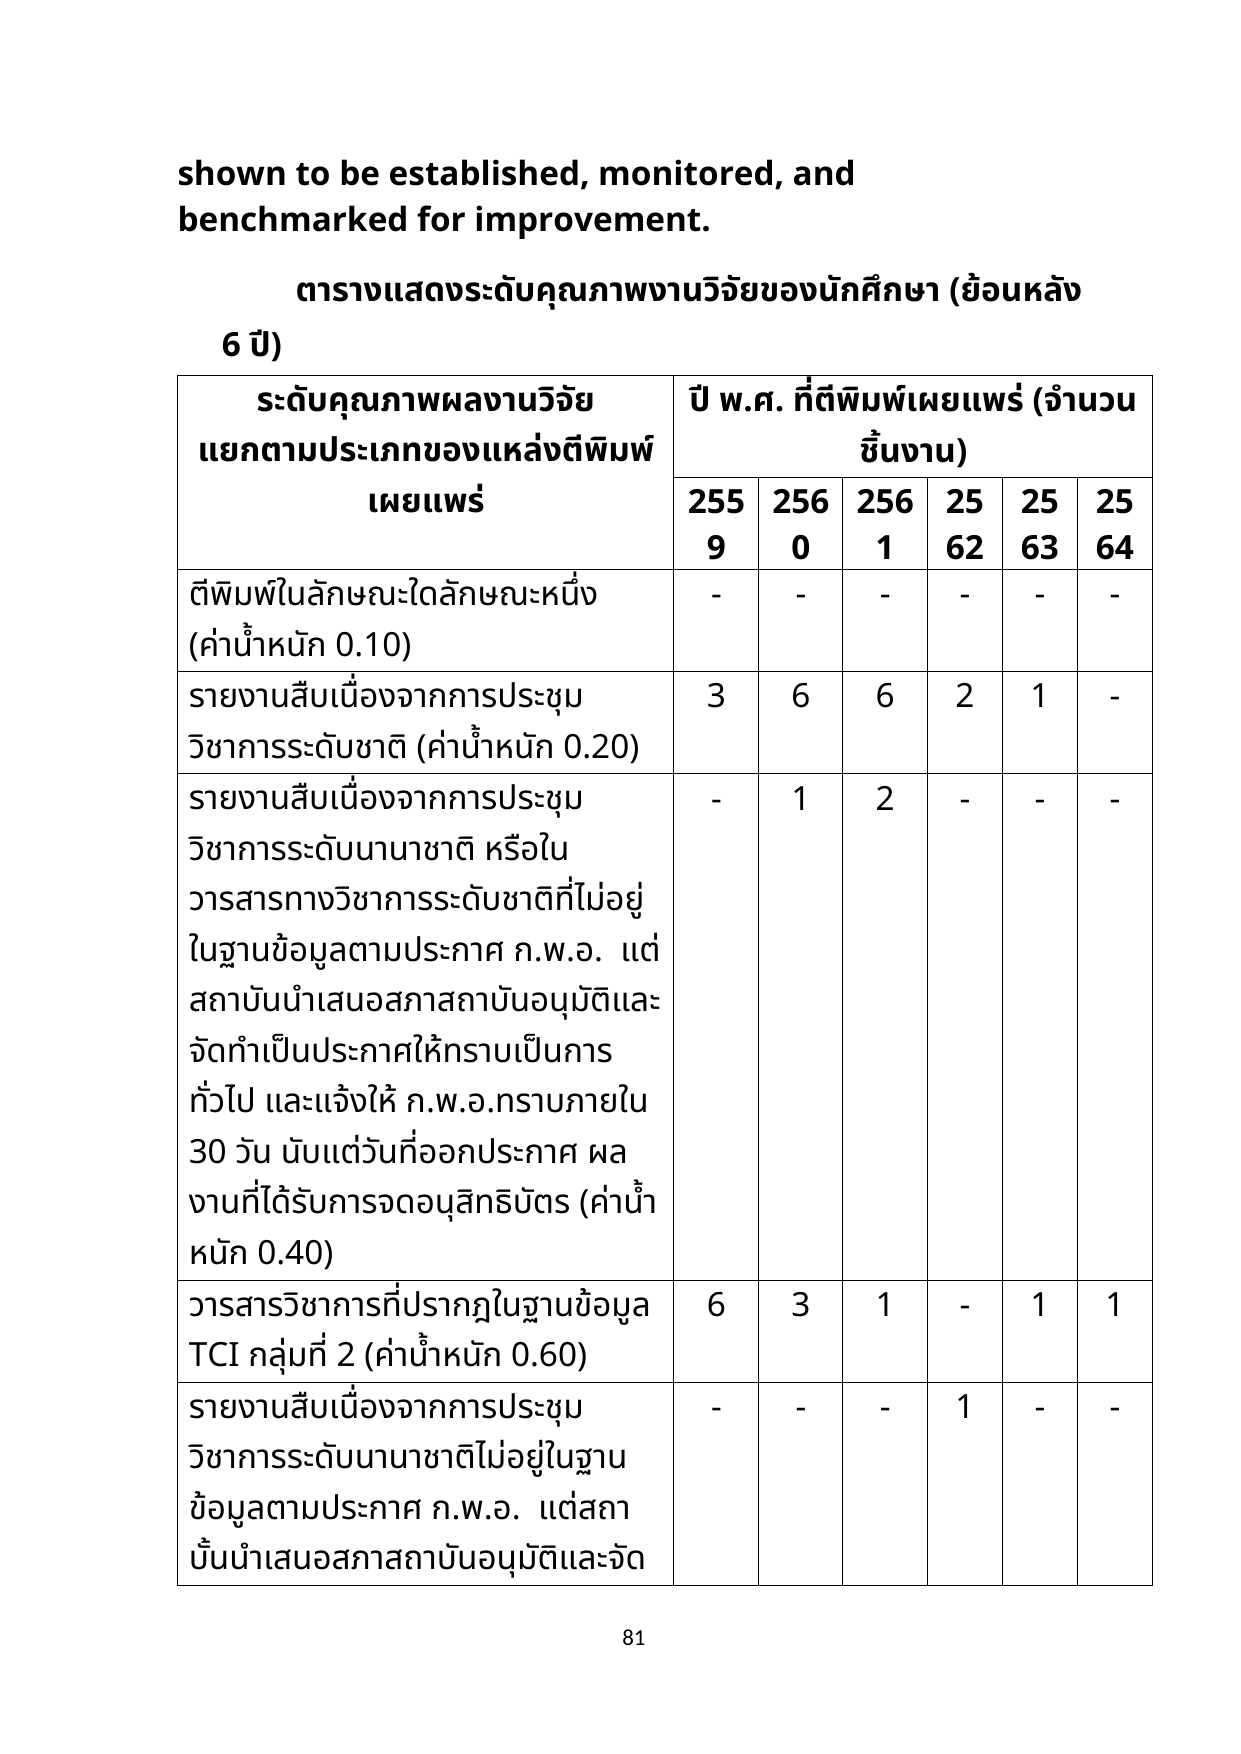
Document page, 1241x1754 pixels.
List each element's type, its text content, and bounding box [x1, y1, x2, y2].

table_cell 2559 [674, 478, 758, 569]
table_cell - [759, 570, 842, 671]
table_cell - [1078, 774, 1152, 1279]
table_cell 2562 [928, 478, 1002, 569]
table_cell - [1003, 774, 1077, 1279]
table_cell - [928, 570, 1002, 671]
table_cell - [1003, 1383, 1077, 1584]
table_cell - [674, 570, 758, 671]
table_cell - [1003, 570, 1077, 671]
table_cell 3 [759, 1281, 842, 1382]
table_cell รายงานสืบเนื่องจากการประชุมวิชาการระดับนานาชาติ หรือในวารสารทางวิชาการระดับชาติที่ไม่อยู่ในฐานข้อมูลตามประกาศ ก.พ.อ. แต่สถาบันนำเสนอสภาสถาบันอนุมัติและจัดทำเป็นประกาศให้ทราบเป็นการทั่วไป และแจ้งให้ ก.พ.อ.ทราบภายใน 30 วัน นับแต่วันที่ออกประกาศ ผลงานที่ได้รับการจดอนุสิทธิบัตร (ค่าน้ำหนัก 0.40) [178, 774, 673, 1279]
table_cell 1 [1003, 1281, 1077, 1382]
table_cell - [1078, 570, 1152, 671]
table_cell 6 [674, 1281, 758, 1382]
table_cell 1 [843, 1281, 927, 1382]
table_cell - [1078, 672, 1152, 773]
table_header ระดับคุณภาพผลงานวิจัย แยกตามประเภทของแหล่งตีพิมพ์เผยแพร่ [178, 376, 673, 569]
table_cell - [843, 570, 927, 671]
table_cell - [674, 774, 758, 1279]
table_cell 2560 [759, 478, 842, 569]
table_cell 2561 [843, 478, 927, 569]
table_cell 2564 [1078, 478, 1152, 569]
table_cell วารสารวิชาการที่ปรากฎในฐานข้อมูล TCI กลุ่มที่ 2 (ค่าน้ำหนัก 0.60) [178, 1281, 673, 1382]
table_cell - [928, 774, 1002, 1279]
table_cell 2 [843, 774, 927, 1279]
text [177, 150, 1090, 241]
table_cell - [843, 1383, 927, 1584]
table_cell 2 [928, 672, 1002, 773]
table_cell - [674, 1383, 758, 1584]
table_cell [178, 1383, 673, 1584]
table_cell 3 [674, 672, 758, 773]
table_cell 1 [1003, 672, 1077, 773]
table_header ปี พ.ศ. ที่ตีพิมพ์เผยแพร่ (จำนวนชิ้นงาน) [674, 376, 1152, 477]
table_cell 6 [759, 672, 842, 773]
table_cell 2563 [1003, 478, 1077, 569]
table_cell - [759, 1383, 842, 1584]
table_cell ตีพิมพ์ในลักษณะใดลักษณะหนึ่ง (ค่าน้ำหนัก 0.10) [178, 570, 673, 671]
text ตารางแสดงระดับคุณภาพงานวิจัยของนักศึกษา (ย้อนหลัง 6 ปี) [222, 266, 1090, 371]
table_cell 1 [928, 1383, 1002, 1584]
table_cell 1 [759, 774, 842, 1279]
table_cell รายงานสืบเนื่องจากการประชุมวิชาการระดับชาติ (ค่าน้ำหนัก 0.20) [178, 672, 673, 773]
table_cell - [928, 1281, 1002, 1382]
table_cell - [1078, 1383, 1152, 1584]
table_cell 6 [843, 672, 927, 773]
table_cell 1 [1078, 1281, 1152, 1382]
